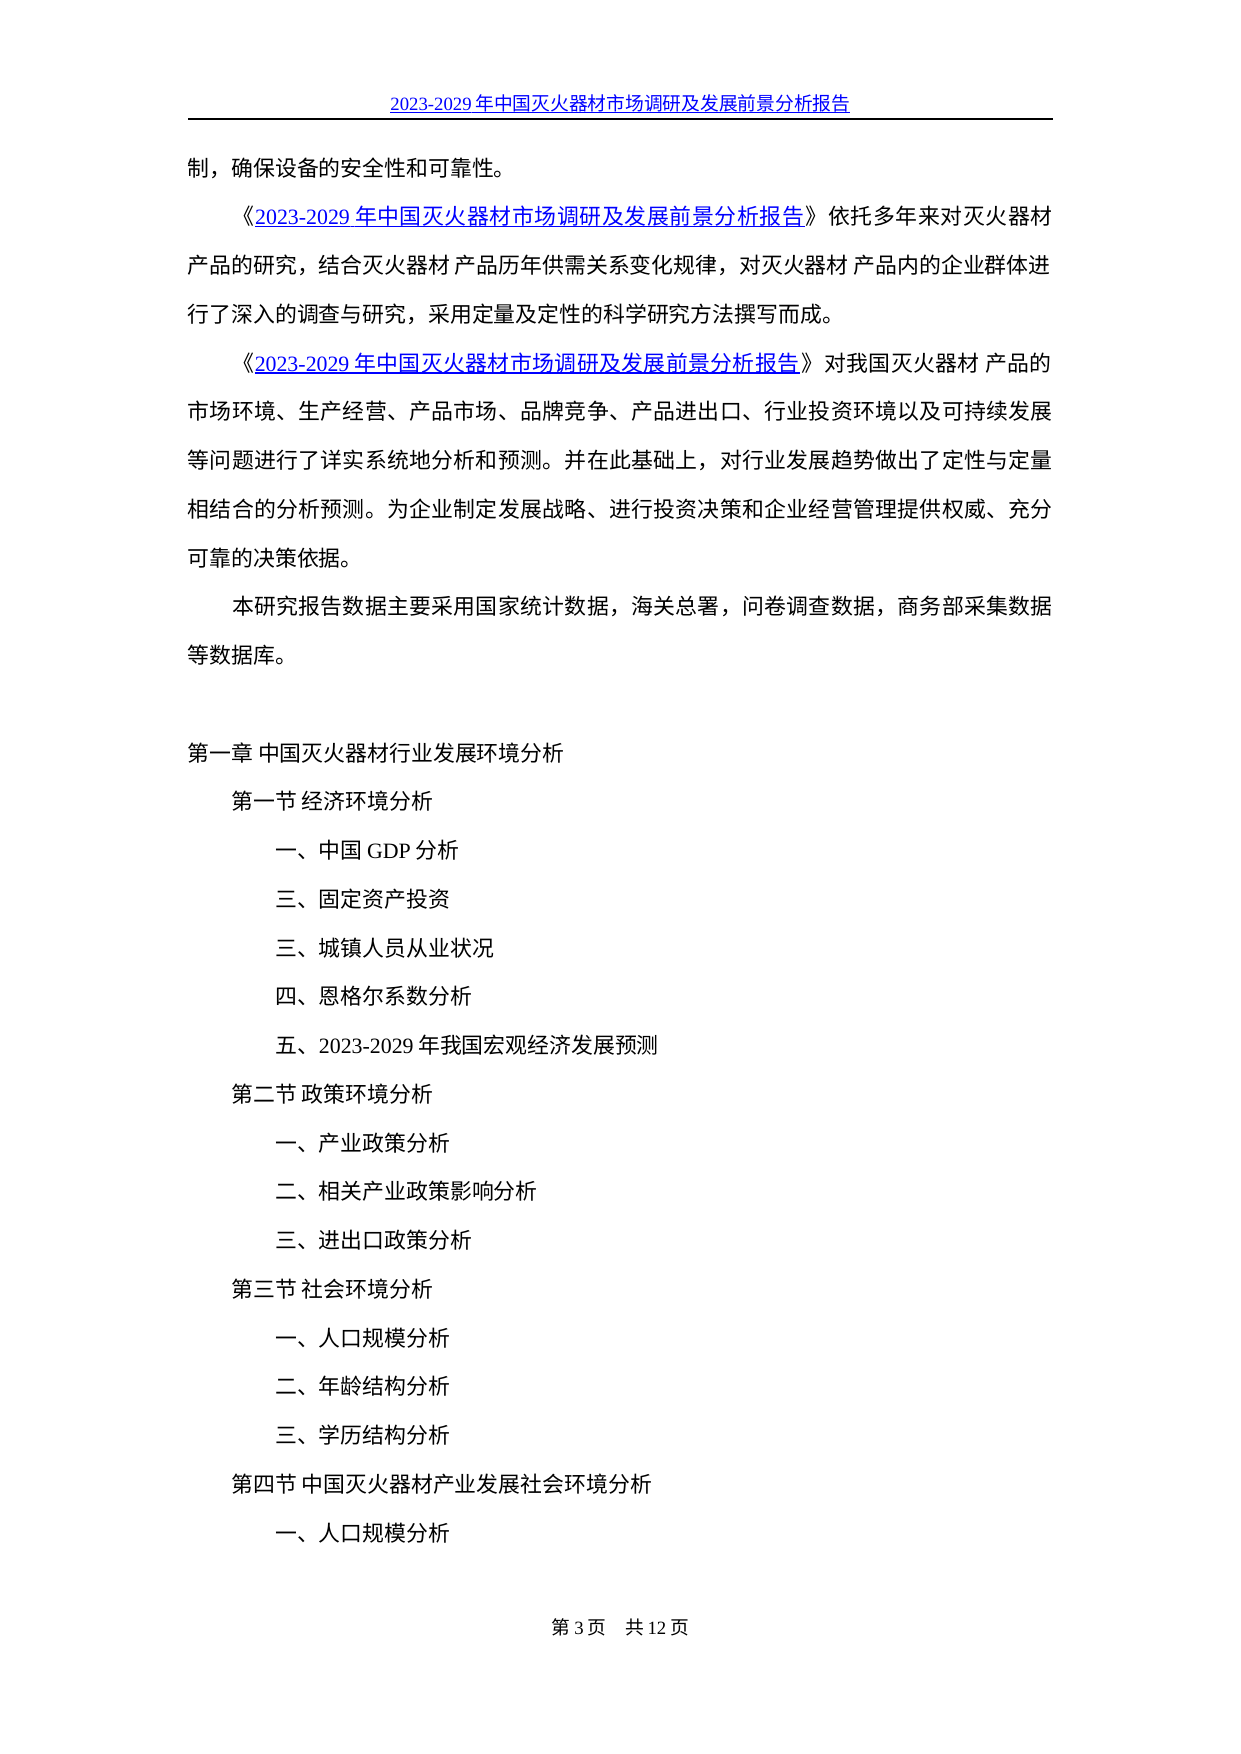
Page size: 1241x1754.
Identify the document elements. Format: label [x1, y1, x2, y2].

text [187, 150, 1053, 1548]
